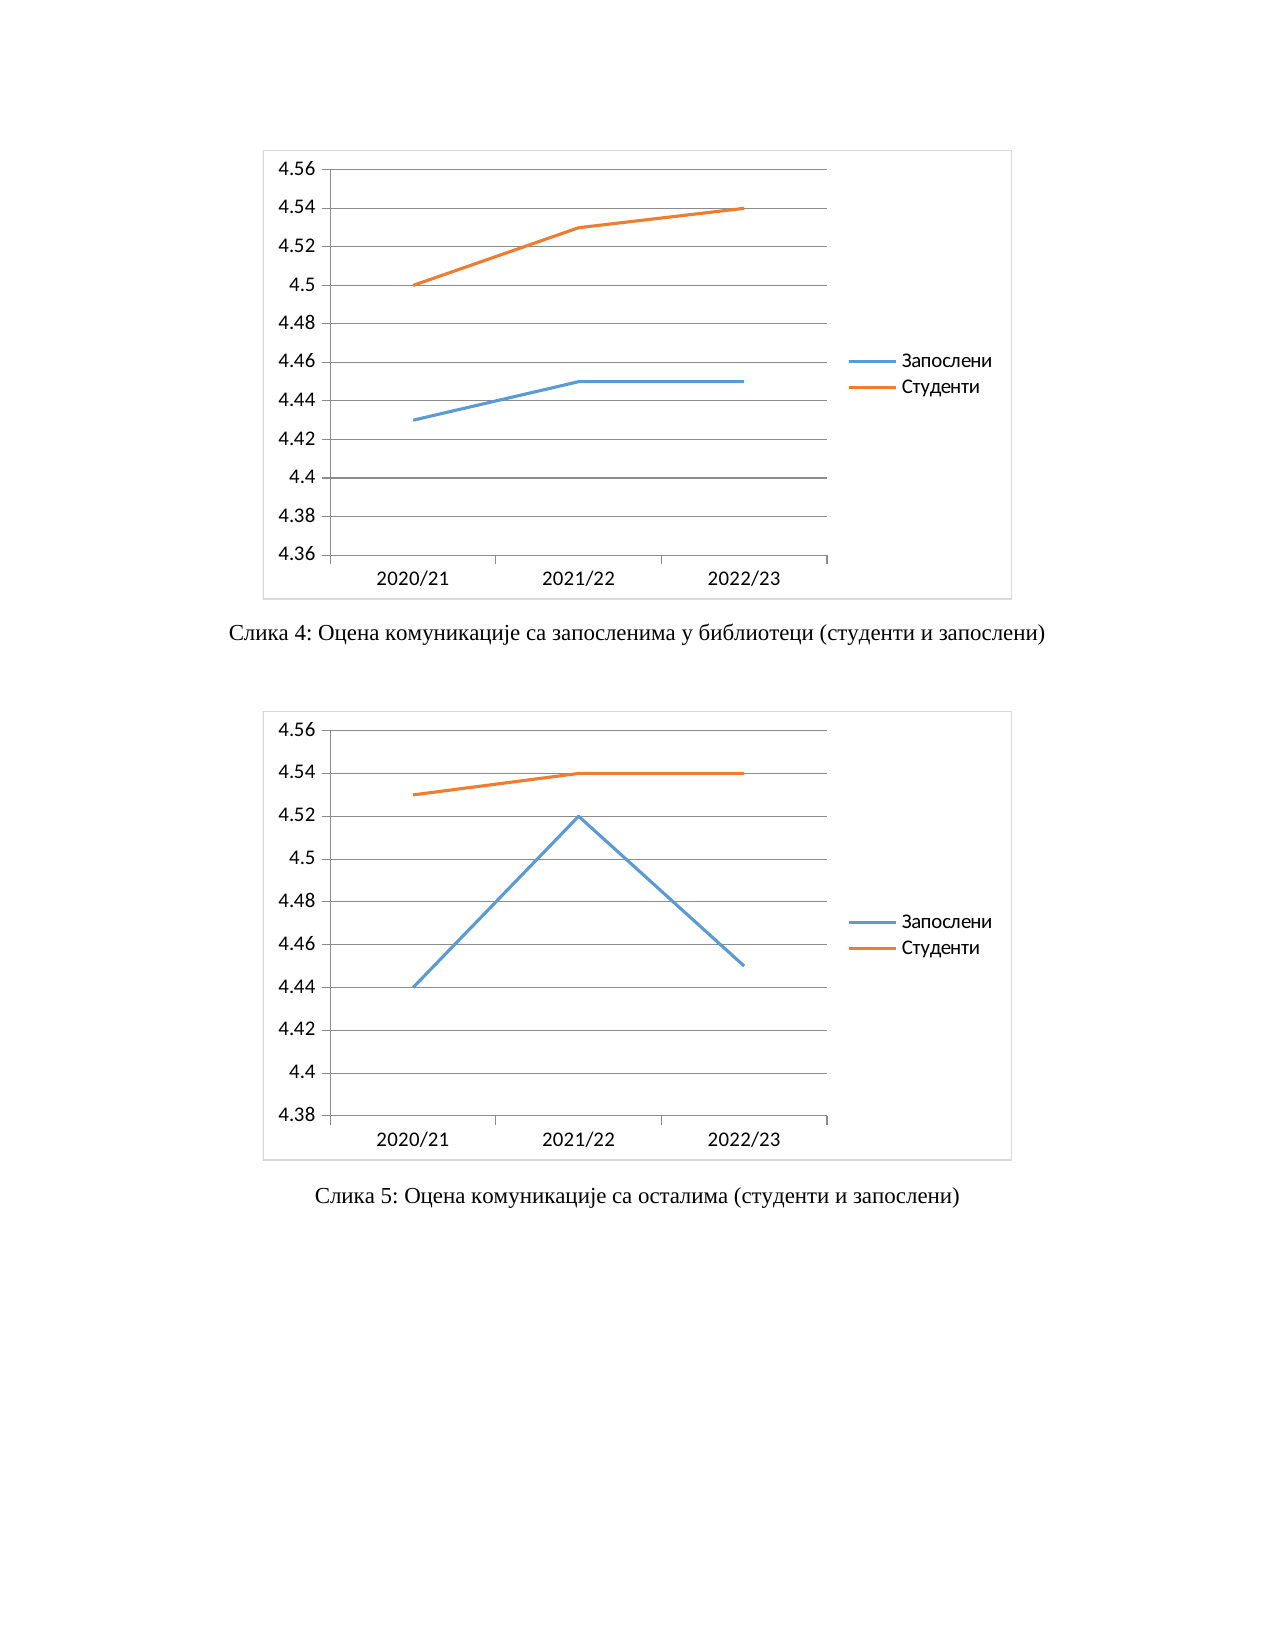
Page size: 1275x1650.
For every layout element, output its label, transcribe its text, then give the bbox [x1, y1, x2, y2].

text Слика 4: Oцена комуникације са запосленима у библиотеци (студенти и запослени) [150, 619, 1125, 645]
text Слика 5: Oцена комуникације са осталима (студенти и запослени) [150, 1182, 1125, 1208]
